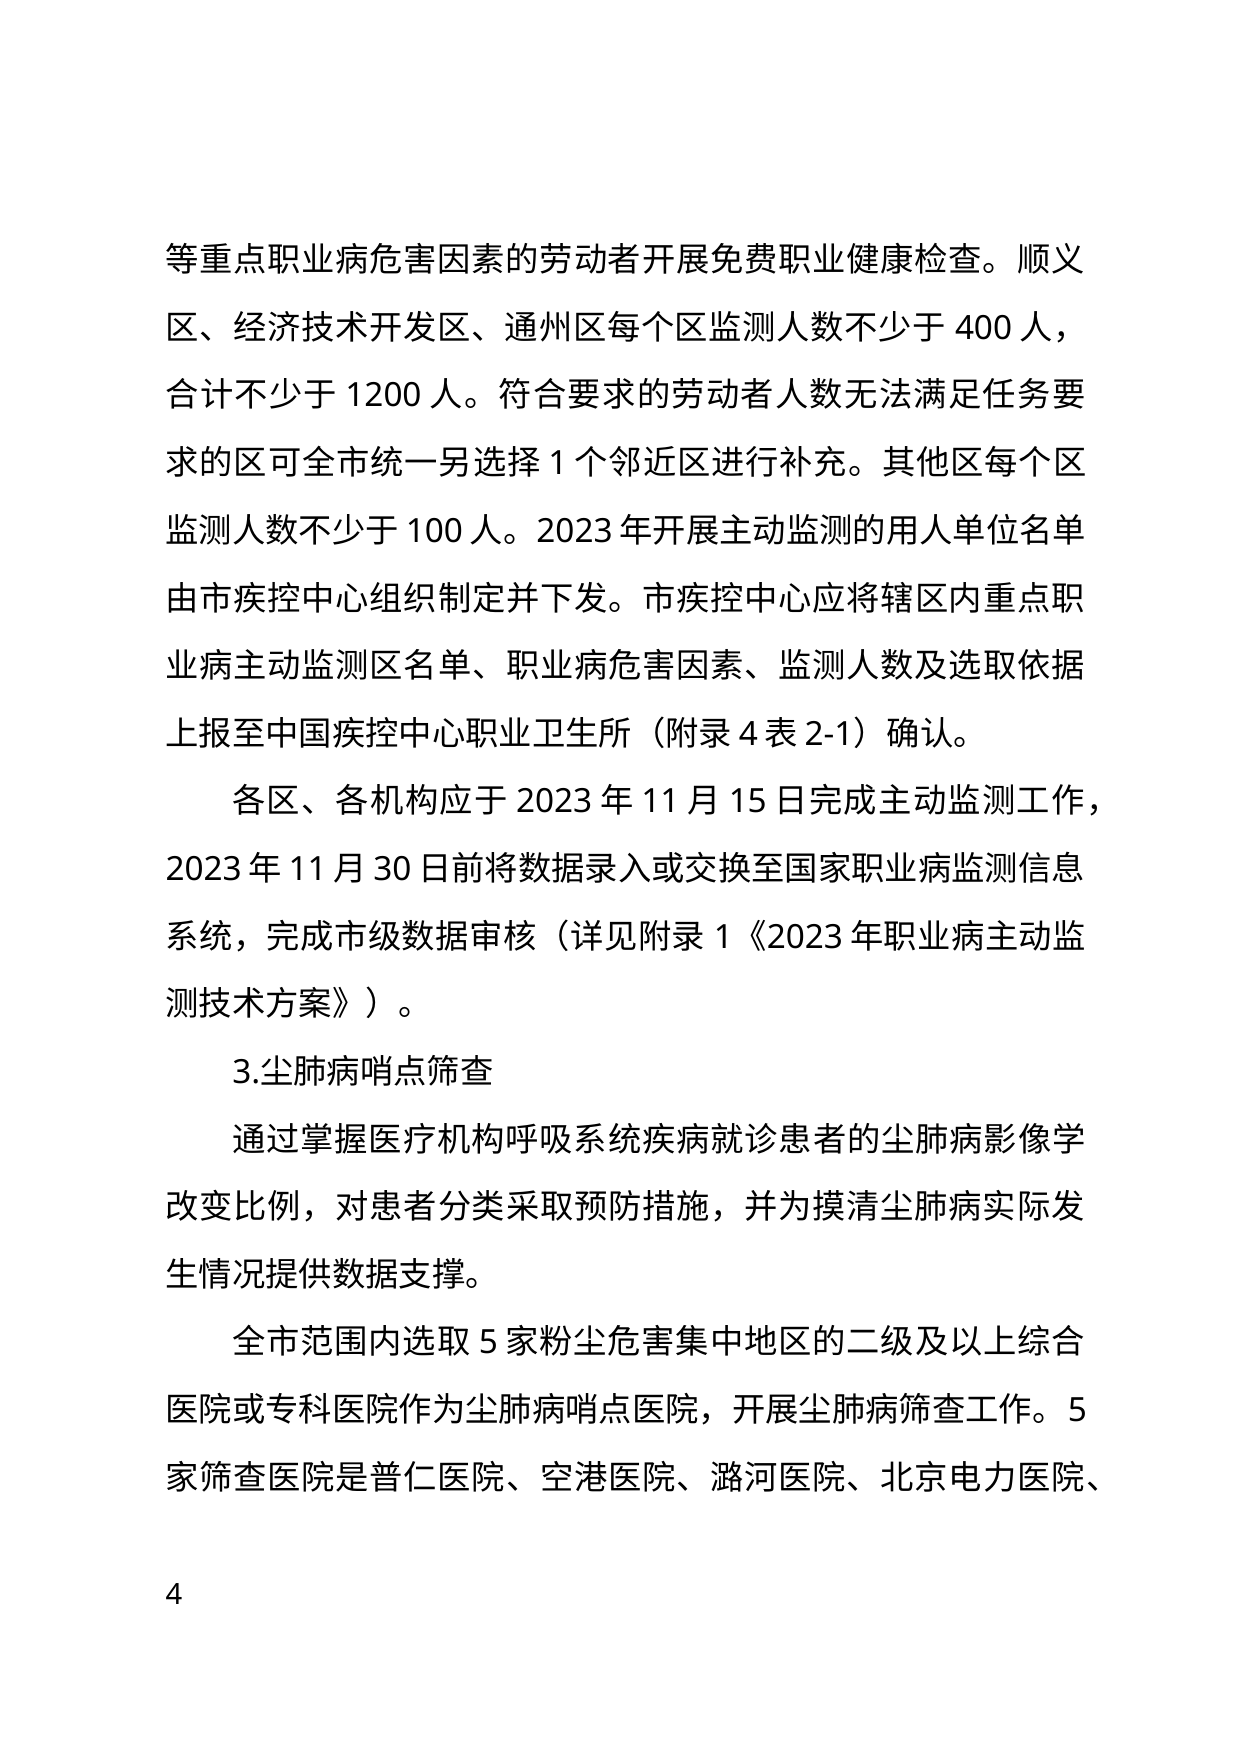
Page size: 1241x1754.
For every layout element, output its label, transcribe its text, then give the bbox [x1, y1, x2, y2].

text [165, 1315, 1087, 1499]
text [165, 233, 1087, 755]
text 3.尘肺病哨点筛查 [165, 1045, 1087, 1093]
text 通过掌握医疗机构呼吸系统疾病就诊患者的尘肺病影像学改变比例，对患者分类采取预防措施，并为摸清尘肺病实际发生情况提供数据支撑。 [165, 1112, 1087, 1296]
text 各区、各机构应于2023年11月15日完成主动监测工作，2023年11月30日前将数据录入或交换至国家职业病监测信息系统，完成市级数据审核（详见附录1《2023年职业病主动监测技术方案》）。 [165, 774, 1087, 1025]
